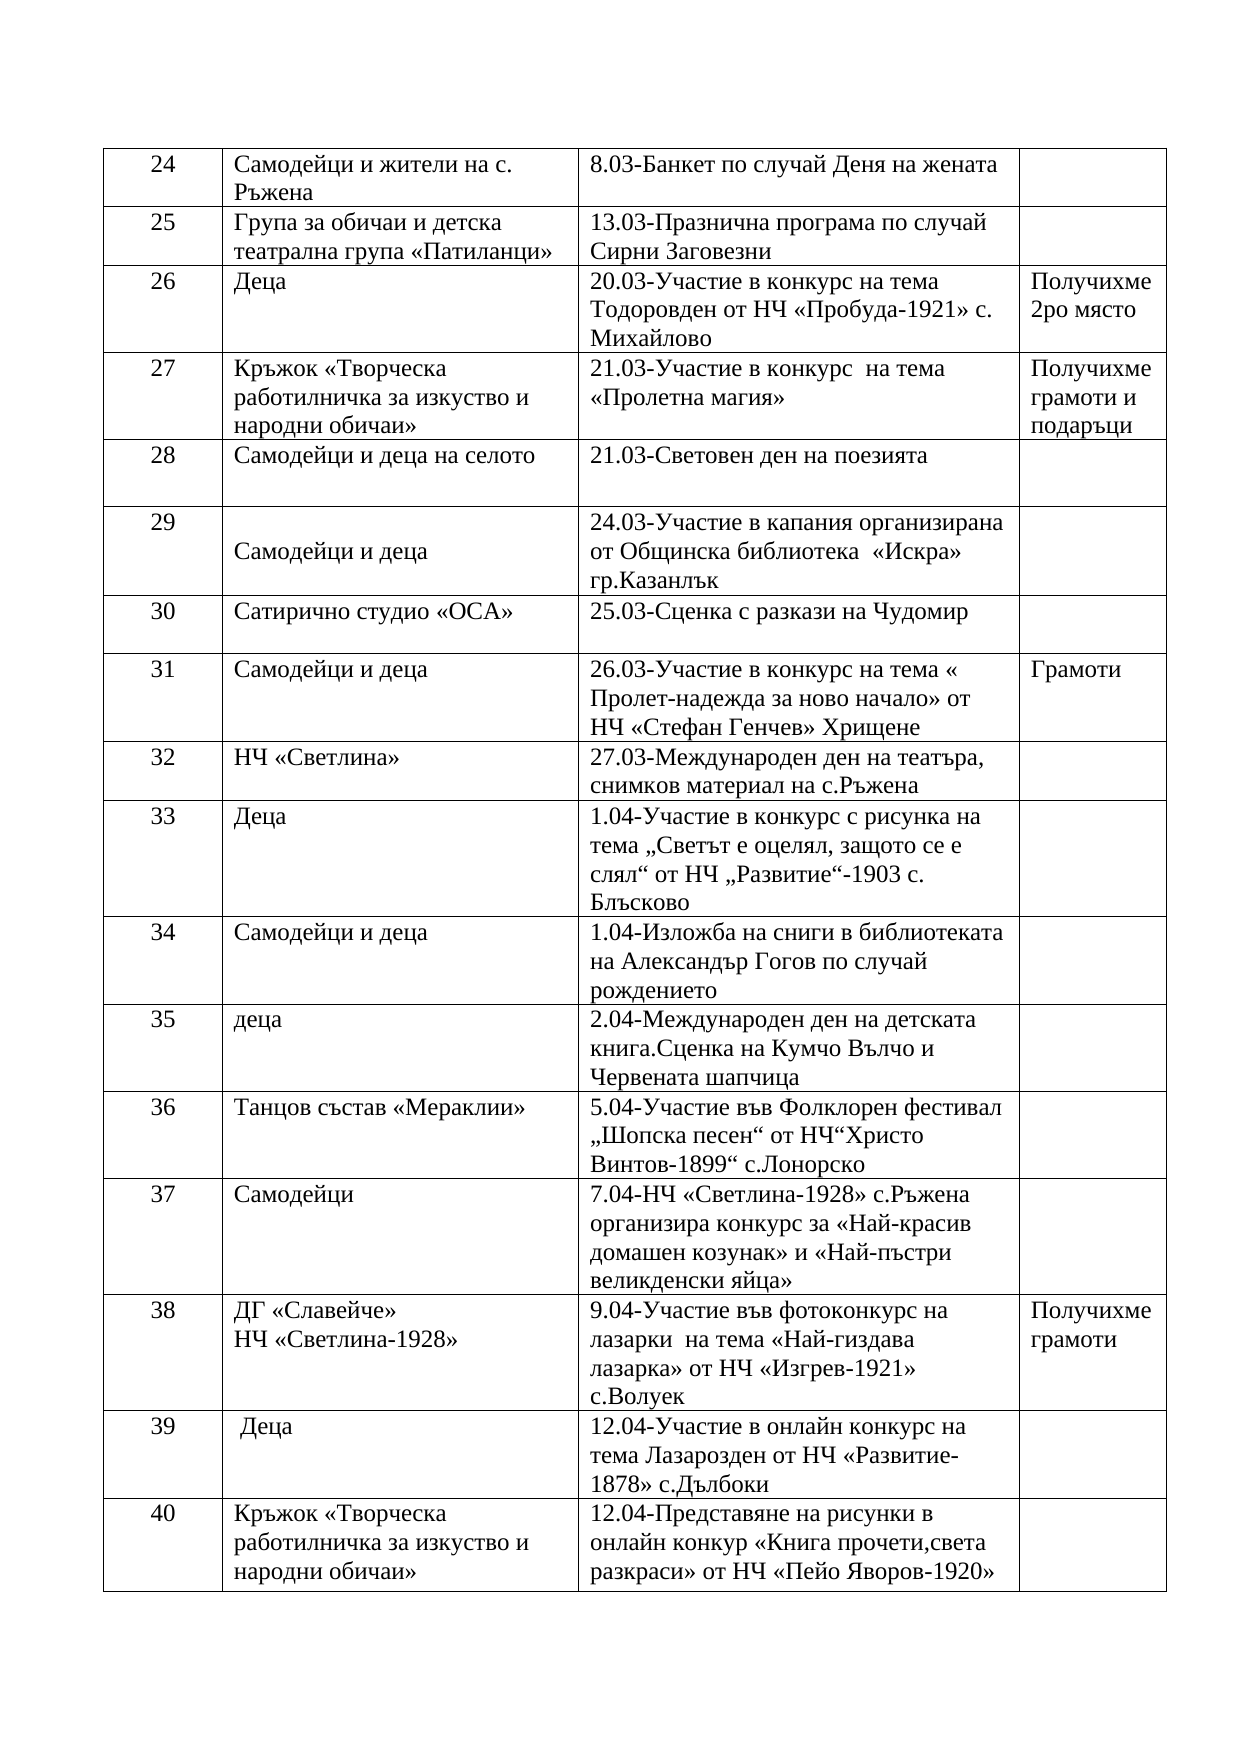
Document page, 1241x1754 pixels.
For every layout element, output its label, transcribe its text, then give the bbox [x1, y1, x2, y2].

table_cell 38 [104, 1295, 222, 1410]
table_cell 39 [104, 1411, 222, 1497]
table_cell 21.03-Участие в конкурс на тема «Пролетна магия» [579, 353, 1019, 439]
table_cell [223, 1499, 578, 1591]
table_cell 27 [104, 353, 222, 439]
table_cell 20.03-Участие в конкурс на тема Тодоровден от НЧ «Пробуда-1921» с. Михайлово [579, 266, 1019, 352]
table_cell 40 [104, 1499, 222, 1591]
table_cell 2.04-Международен ден на детската книга.Сценка на Кумчо Вълчо и Червената шапчица [579, 1005, 1019, 1091]
table_cell 9.04-Участие във фотоконкурс на лазарки на тема «Най-гиздава лазарка» от НЧ «Изгрев-1921» с.Волуек [579, 1295, 1019, 1410]
table_cell 25.03-Сценка с разкази на Чудомир [579, 596, 1019, 653]
table_cell 21.03-Световен ден на поезията [579, 440, 1019, 506]
table_cell ДГ «Славейче» НЧ «Светлина-1928» [223, 1295, 578, 1410]
table_cell Получихме 2ро място [1020, 266, 1166, 352]
table_cell 28 [104, 440, 222, 506]
table_cell Група за обичаи и детска театрална група «Патиланци» [223, 207, 578, 265]
table_cell [1020, 1179, 1166, 1294]
table_cell Сатирично студио «ОСА» [223, 596, 578, 653]
table_cell 26 [104, 266, 222, 352]
table_cell [1020, 507, 1166, 595]
table_cell 31 [104, 654, 222, 741]
table_cell 33 [104, 801, 222, 916]
table_cell 27.03-Международен ден на театъра, снимков материал на с.Ръжена [579, 742, 1019, 800]
table_cell 1.04-Участие в конкурс с рисунка на тема „Светът е оцелял, защото се е слял“ от НЧ „Развитие“-1903 с. Блъсково [579, 801, 1019, 916]
table_cell 32 [104, 742, 222, 800]
table_cell 24 [104, 149, 222, 206]
table_cell 29 [104, 507, 222, 595]
table_cell 5.04-Участие във Фолклорен фестивал „Шопска песен“ от НЧ“Христо Винтов-1899“ с.Лонорско [579, 1092, 1019, 1178]
table_cell Танцов състав «Мераклии» [223, 1092, 578, 1178]
table_cell Кръжок «Творческа работилничка за изкуство и народни обичаи» [223, 353, 578, 439]
table_cell [1020, 801, 1166, 916]
table_cell 35 [104, 1005, 222, 1091]
table_cell Самодейци [223, 1179, 578, 1294]
table_cell 24.03-Участие в капания организирана от Общинска библиотека «Искра» гр.Казанлък [579, 507, 1019, 595]
table_cell 26.03-Участие в конкурс на тема « Пролет-надежда за ново начало» от НЧ «Стефан Генчев» Хрищене [579, 654, 1019, 741]
table_cell [1020, 596, 1166, 653]
table_cell [1020, 1499, 1166, 1591]
table_cell 30 [104, 596, 222, 653]
table_cell 12.04-Представяне на рисунки в онлайн конкур «Книга прочети,света разкраси» от НЧ «Пейо Яворов-1920» [579, 1499, 1019, 1591]
table_cell [1020, 742, 1166, 800]
table_cell Получихме грамоти и подаръци [1020, 353, 1166, 439]
table_cell Самодейци и деца [223, 654, 578, 741]
table_cell 36 [104, 1092, 222, 1178]
table_cell [1020, 1092, 1166, 1178]
table_cell 12.04-Участие в онлайн конкурс на тема Лазарозден от НЧ «Развитие-1878» с.Дълбоки [579, 1411, 1019, 1497]
table_cell Самодейци и жители на с. Ръжена [223, 149, 578, 206]
table_cell Деца [223, 266, 578, 352]
table_cell Деца [223, 801, 578, 916]
table_cell Деца [223, 1411, 578, 1497]
table_cell Получихме грамоти [1020, 1295, 1166, 1410]
table_cell 8.03-Банкет по случай Деня на жената [579, 149, 1019, 206]
table_cell Самодейци и деца [223, 507, 578, 595]
table_cell 25 [104, 207, 222, 265]
table_cell [1020, 1005, 1166, 1091]
table_cell 1.04-Изложба на сниги в библиотеката на Александър Гогов по случай рождението [579, 917, 1019, 1003]
table_cell Грамоти [1020, 654, 1166, 741]
table_cell [1020, 207, 1166, 265]
table_cell 34 [104, 917, 222, 1003]
table_cell 13.03-Празнична програма по случай Сирни Заговезни [579, 207, 1019, 265]
table_cell [1020, 917, 1166, 1003]
table_cell [1020, 1411, 1166, 1497]
table_cell 7.04-НЧ «Светлина-1928» с.Ръжена организира конкурс за «Най-красив домашен козунак» и «Най-пъстри великденски яйца» [579, 1179, 1019, 1294]
table_cell Самодейци и деца на селото [223, 440, 578, 506]
table_cell Самодейци и деца [223, 917, 578, 1003]
table_cell деца [223, 1005, 578, 1091]
table_cell [1020, 440, 1166, 506]
table_cell НЧ «Светлина» [223, 742, 578, 800]
table_cell [1020, 149, 1166, 206]
table_cell 37 [104, 1179, 222, 1294]
